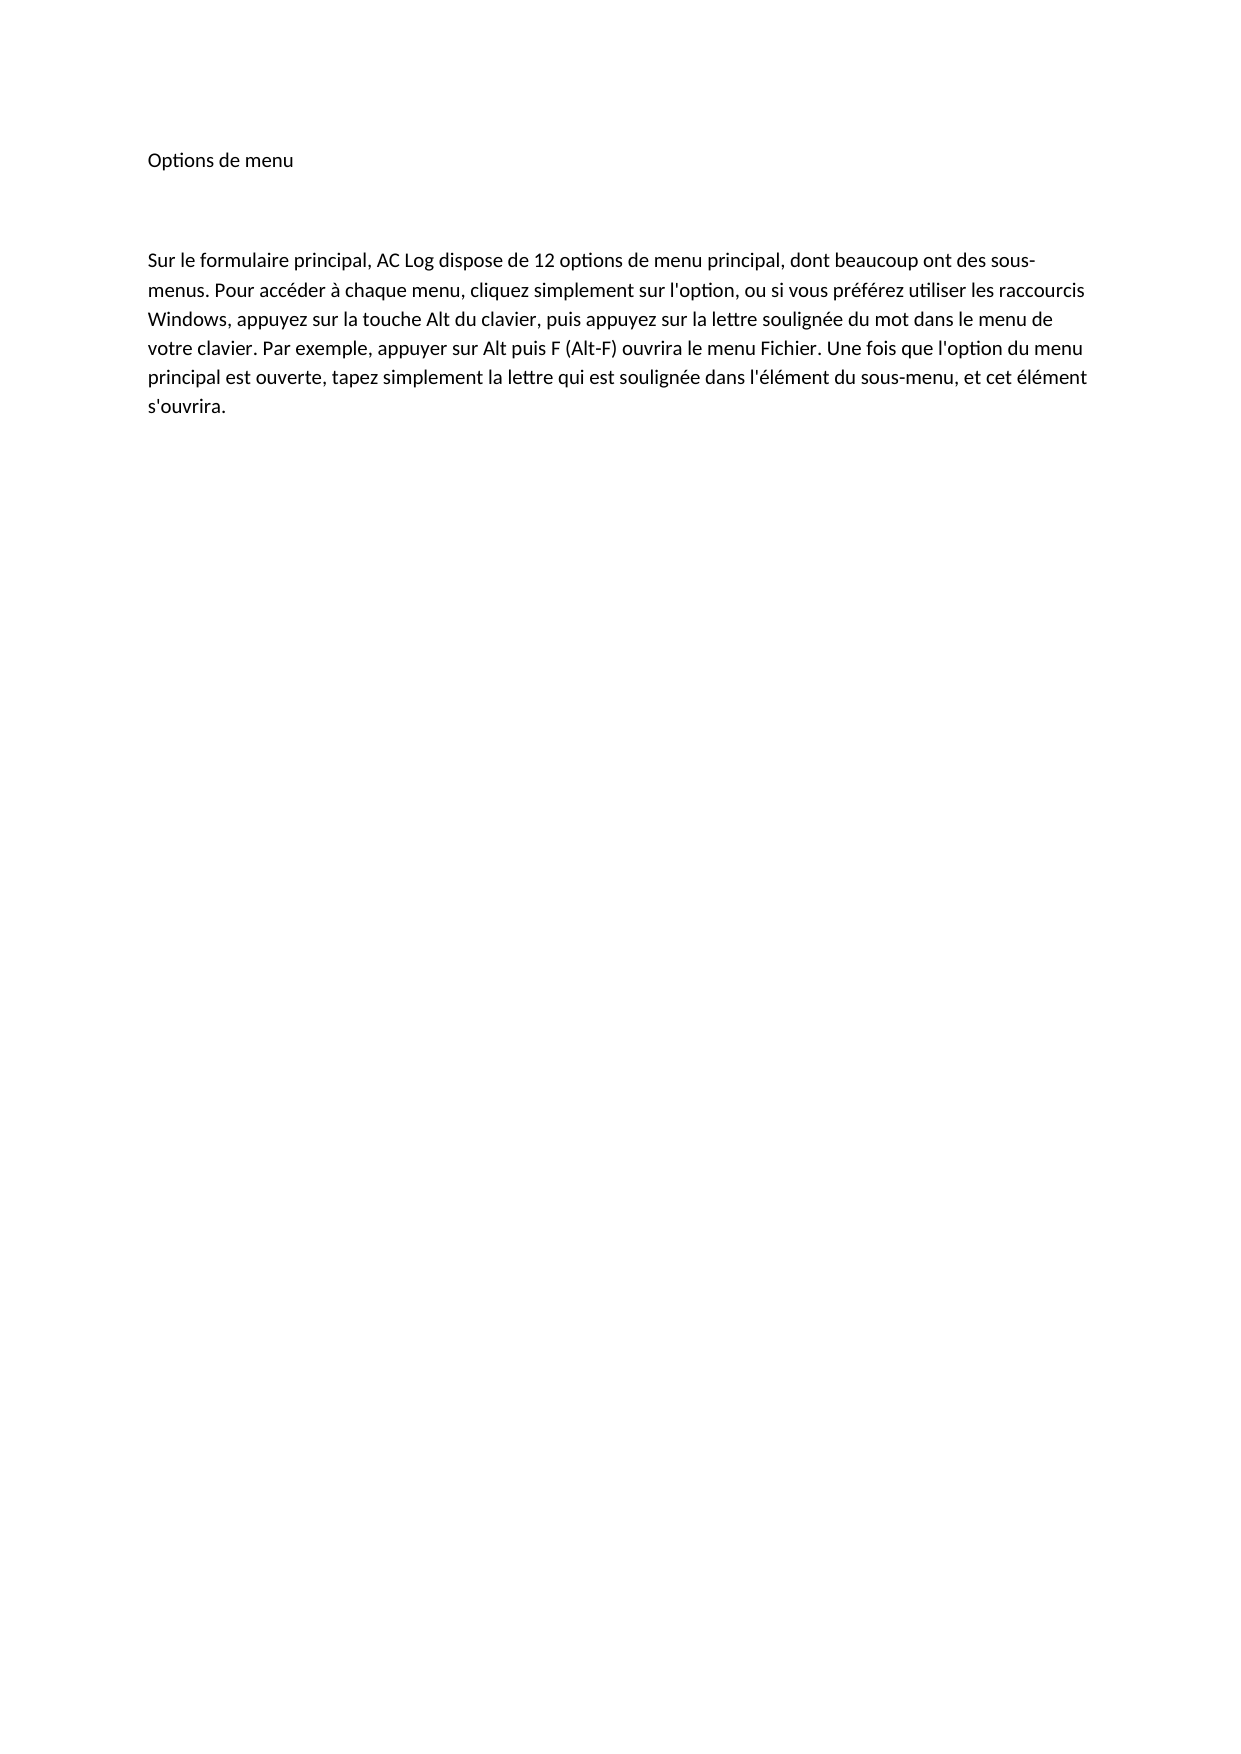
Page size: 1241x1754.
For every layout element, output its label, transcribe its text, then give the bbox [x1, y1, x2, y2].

text Sur le formulaire principal, AC Log dispose de 12 options de menu principal, dont beaucoup ont des sous-menus. Pour accéder à chaque menu, cliquez simplement sur l'option, ou si vous préférez utiliser les raccourcis Windows, appuyez sur la touche Alt du clavier, puis appuyez sur la lettre soulignée du mot dans le menu de votre clavier. Par exemple, appuyer sur Alt puis F (Alt-F) ouvrira le menu Fichier. Une fois que l'option du menu principal est ouverte, tapez simplement la lettre qui est soulignée dans l'élément du sous-menu, et cet élément s'ouvrira. [148, 248, 1093, 419]
text Options de menu [148, 148, 1093, 173]
